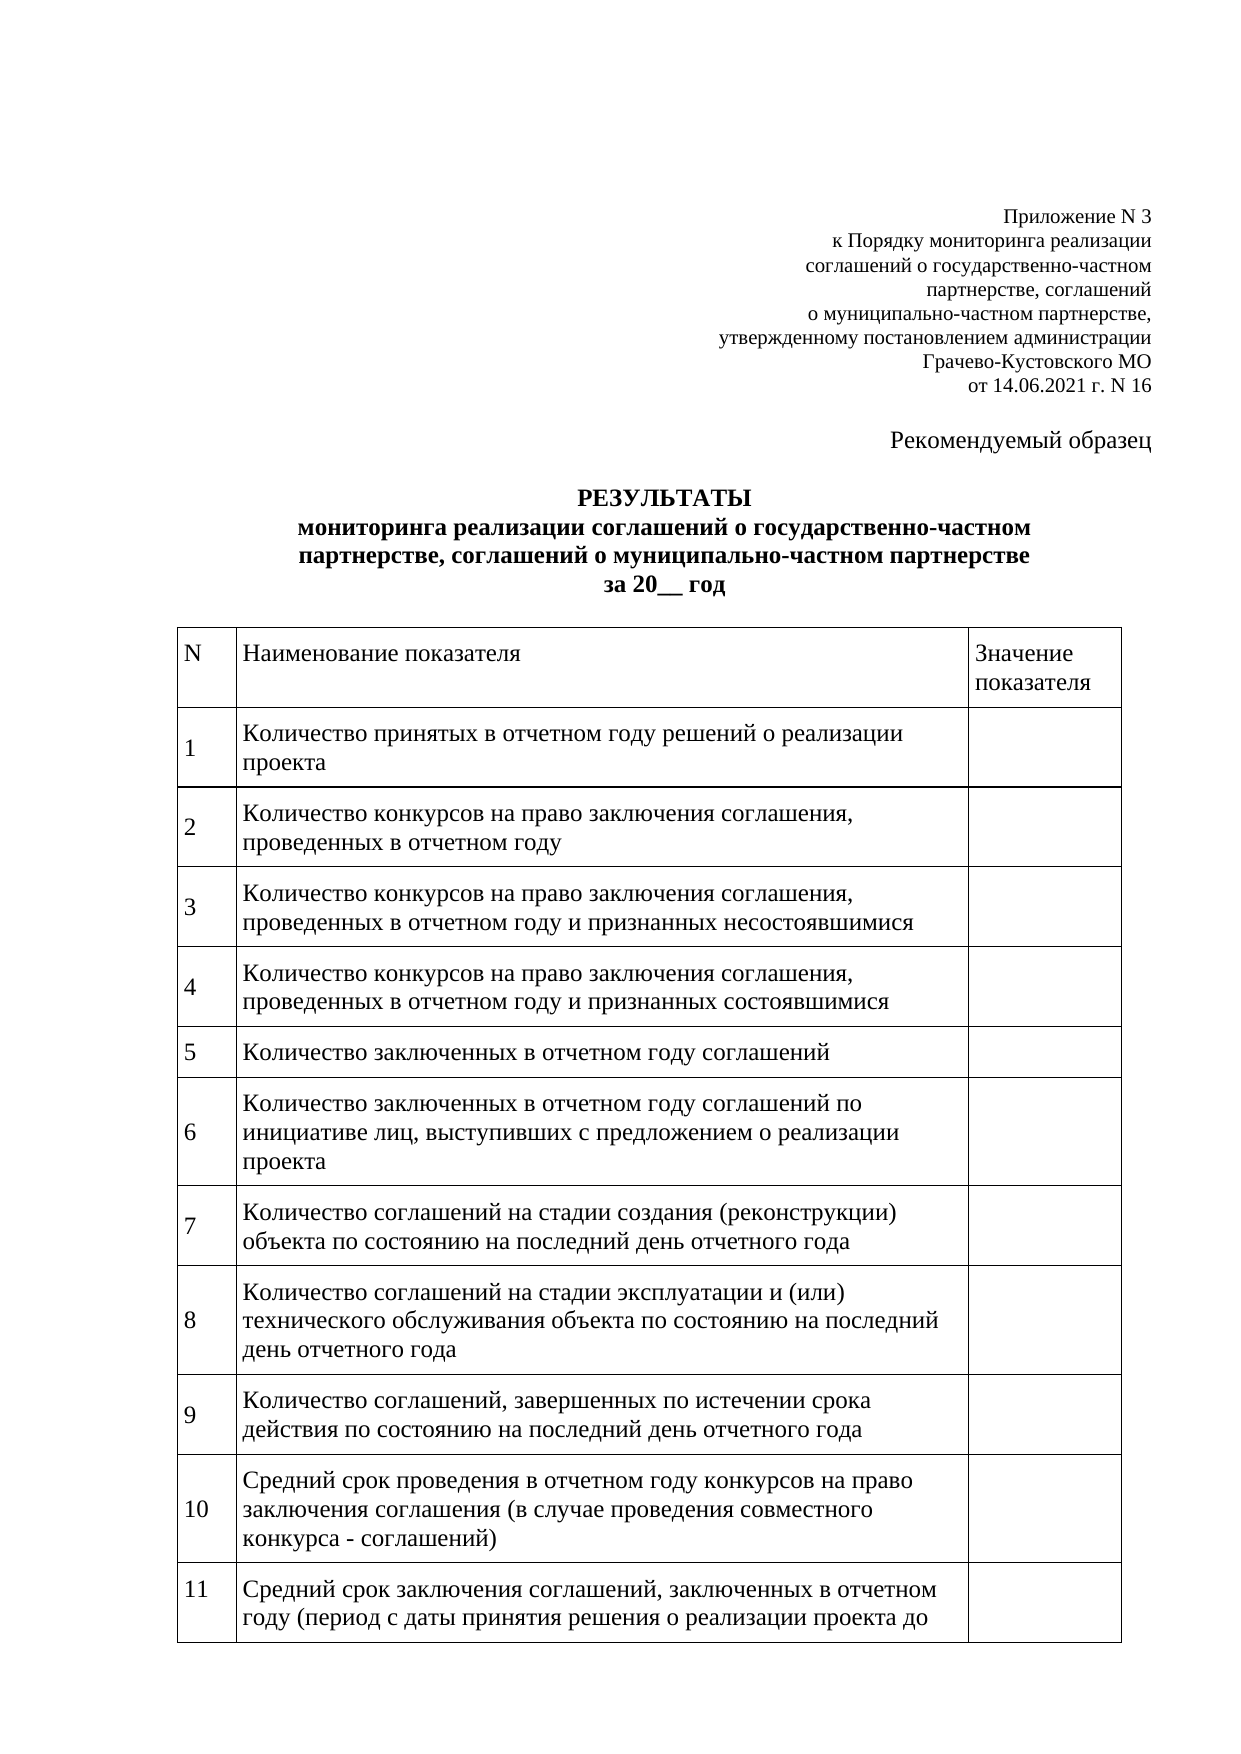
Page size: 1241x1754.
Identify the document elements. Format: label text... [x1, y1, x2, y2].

table_cell Количество конкурсов на право заключения соглашения, проведенных в отчетном году [237, 788, 968, 866]
text Приложение N 3 [177, 204, 1152, 228]
table_cell [969, 947, 1121, 1026]
table_cell [969, 867, 1121, 946]
text за 20__ год [177, 569, 1152, 598]
text партнерстве, соглашений [177, 277, 1152, 301]
table_header Значение показателя [969, 628, 1121, 707]
table_cell [969, 708, 1121, 786]
table_cell 11 [178, 1563, 236, 1642]
text о муниципально-частном партнерстве, [177, 301, 1152, 325]
text соглашений о государственно-частном [177, 252, 1152, 277]
table_cell [969, 1186, 1121, 1265]
text мониторинга реализации соглашений о государственно-частном [177, 512, 1152, 541]
table_cell 6 [178, 1078, 236, 1185]
table_cell Количество заключенных в отчетном году соглашений по инициативе лиц, выступивших с предложением о реализации проекта [237, 1078, 968, 1185]
table_cell 4 [178, 947, 236, 1026]
table_cell [969, 1563, 1121, 1642]
table_cell 3 [178, 867, 236, 946]
table_cell 9 [178, 1375, 236, 1453]
table_cell [969, 1027, 1121, 1077]
text Рекомендуемый образец [177, 426, 1152, 454]
table_cell 8 [178, 1266, 236, 1374]
table_cell 2 [178, 788, 236, 866]
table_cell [237, 1563, 968, 1642]
table_header Наименование показателя [237, 628, 968, 707]
table_cell Количество конкурсов на право заключения соглашения, проведенных в отчетном году и признанных состоявшимися [237, 947, 968, 1026]
table_cell Количество заключенных в отчетном году соглашений [237, 1027, 968, 1077]
text Грачево-Кустовского МО [177, 349, 1152, 373]
text утвержденному постановлением администрации [177, 325, 1152, 349]
table_cell Количество конкурсов на право заключения соглашения, проведенных в отчетном году и признанных несостоявшимися [237, 867, 968, 946]
table_cell 5 [178, 1027, 236, 1077]
table_cell 7 [178, 1186, 236, 1265]
table_cell 10 [178, 1455, 236, 1562]
table_cell [969, 788, 1121, 866]
table_cell [969, 1375, 1121, 1453]
text партнерстве, соглашений о муниципально-частном партнерстве [177, 541, 1152, 569]
table_cell Количество принятых в отчетном году решений о реализации проекта [237, 708, 968, 786]
text к Порядку мониторинга реализации [177, 228, 1152, 252]
table_cell Средний срок проведения в отчетном году конкурсов на право заключения соглашения (в случае проведения совместного конкурса - соглашений) [237, 1455, 968, 1562]
table_cell Количество соглашений, завершенных по истечении срока действия по состоянию на последний день отчетного года [237, 1375, 968, 1453]
table_cell [969, 1266, 1121, 1374]
text РЕЗУЛЬТАТЫ [177, 483, 1152, 512]
table_cell [969, 1078, 1121, 1185]
table_cell [969, 1455, 1121, 1562]
table_cell 1 [178, 708, 236, 786]
text от 14.06.2021 г. N 16 [177, 373, 1152, 397]
table_cell Количество соглашений на стадии создания (реконструкции) объекта по состоянию на последний день отчетного года [237, 1186, 968, 1265]
table_cell Количество соглашений на стадии эксплуатации и (или) технического обслуживания объекта по состоянию на последний день отчетного года [237, 1266, 968, 1374]
table_header N [178, 628, 236, 707]
